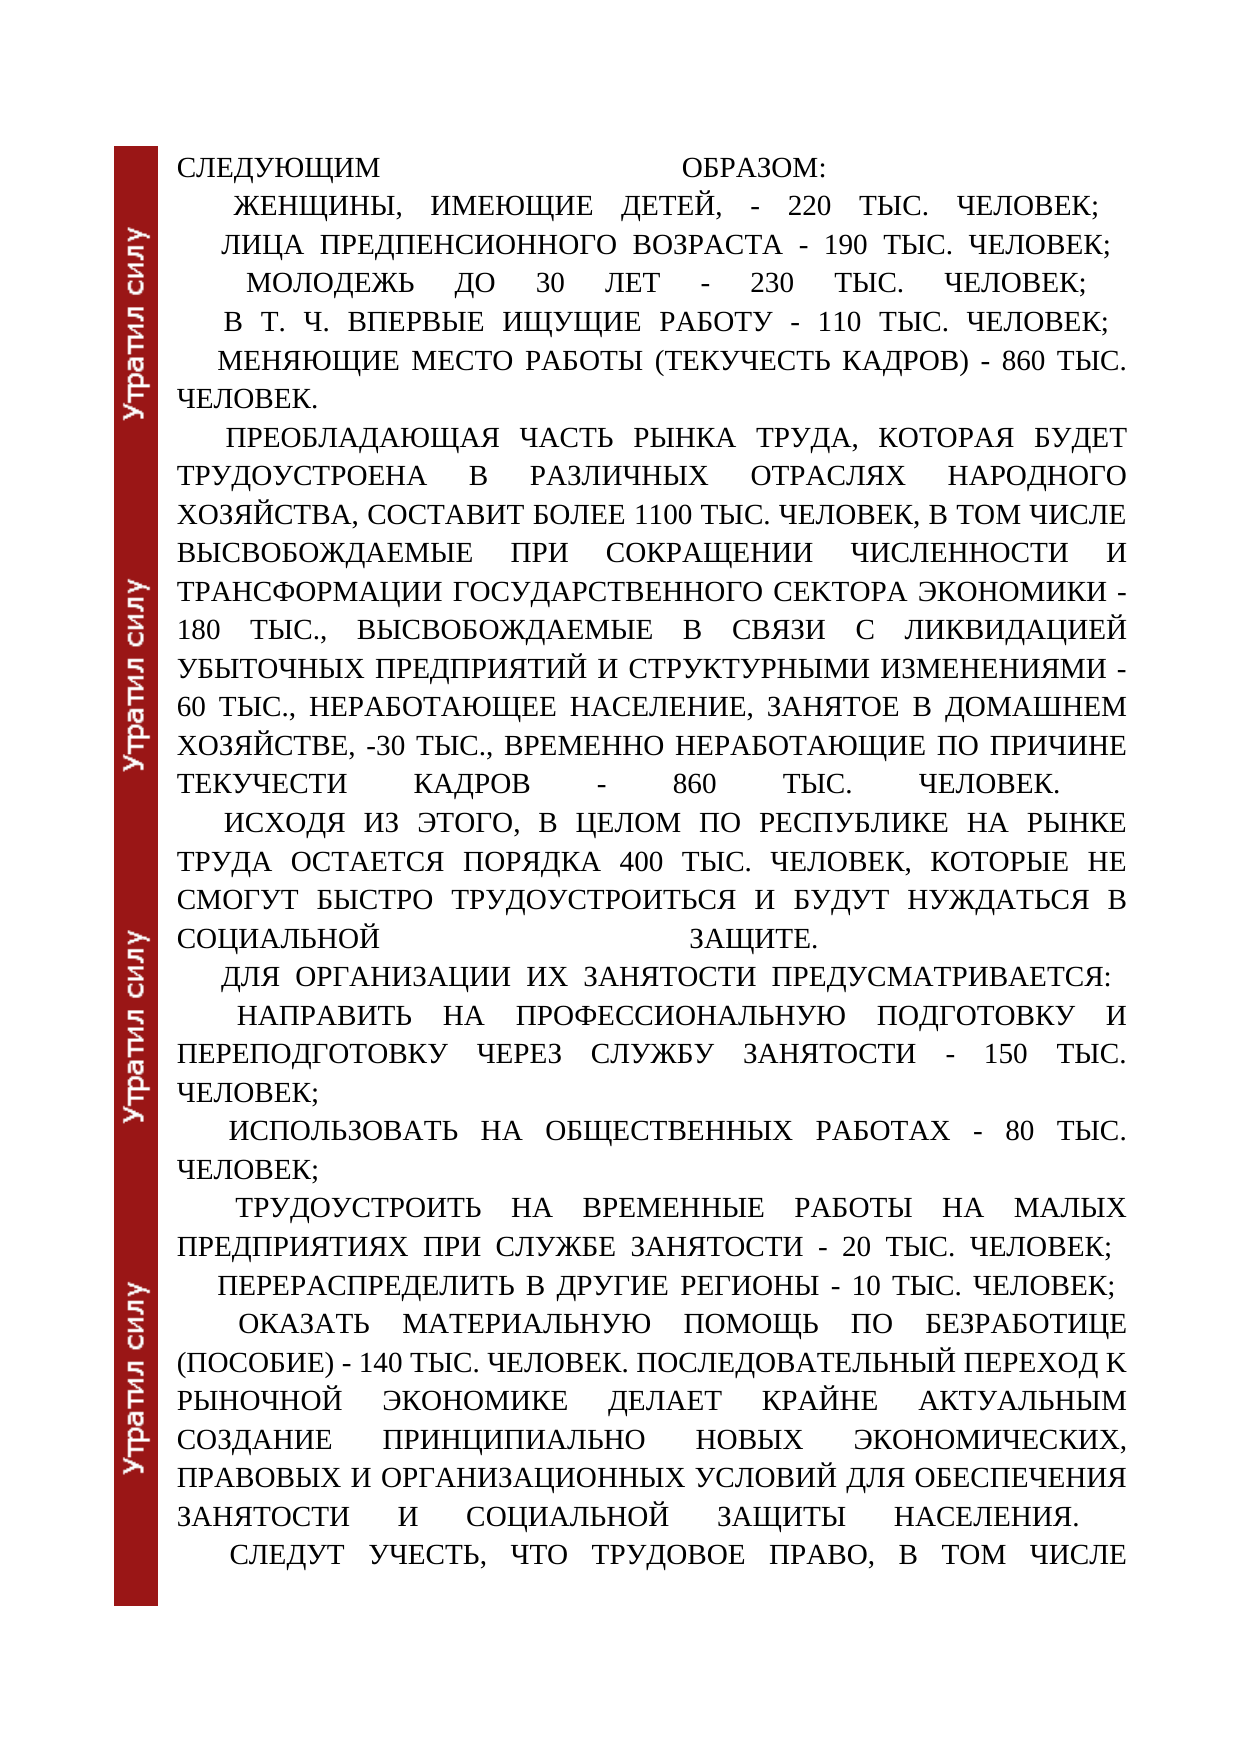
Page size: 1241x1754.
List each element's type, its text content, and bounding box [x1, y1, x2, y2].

picture [114, 146, 158, 150]
picture [114, 1571, 158, 1606]
